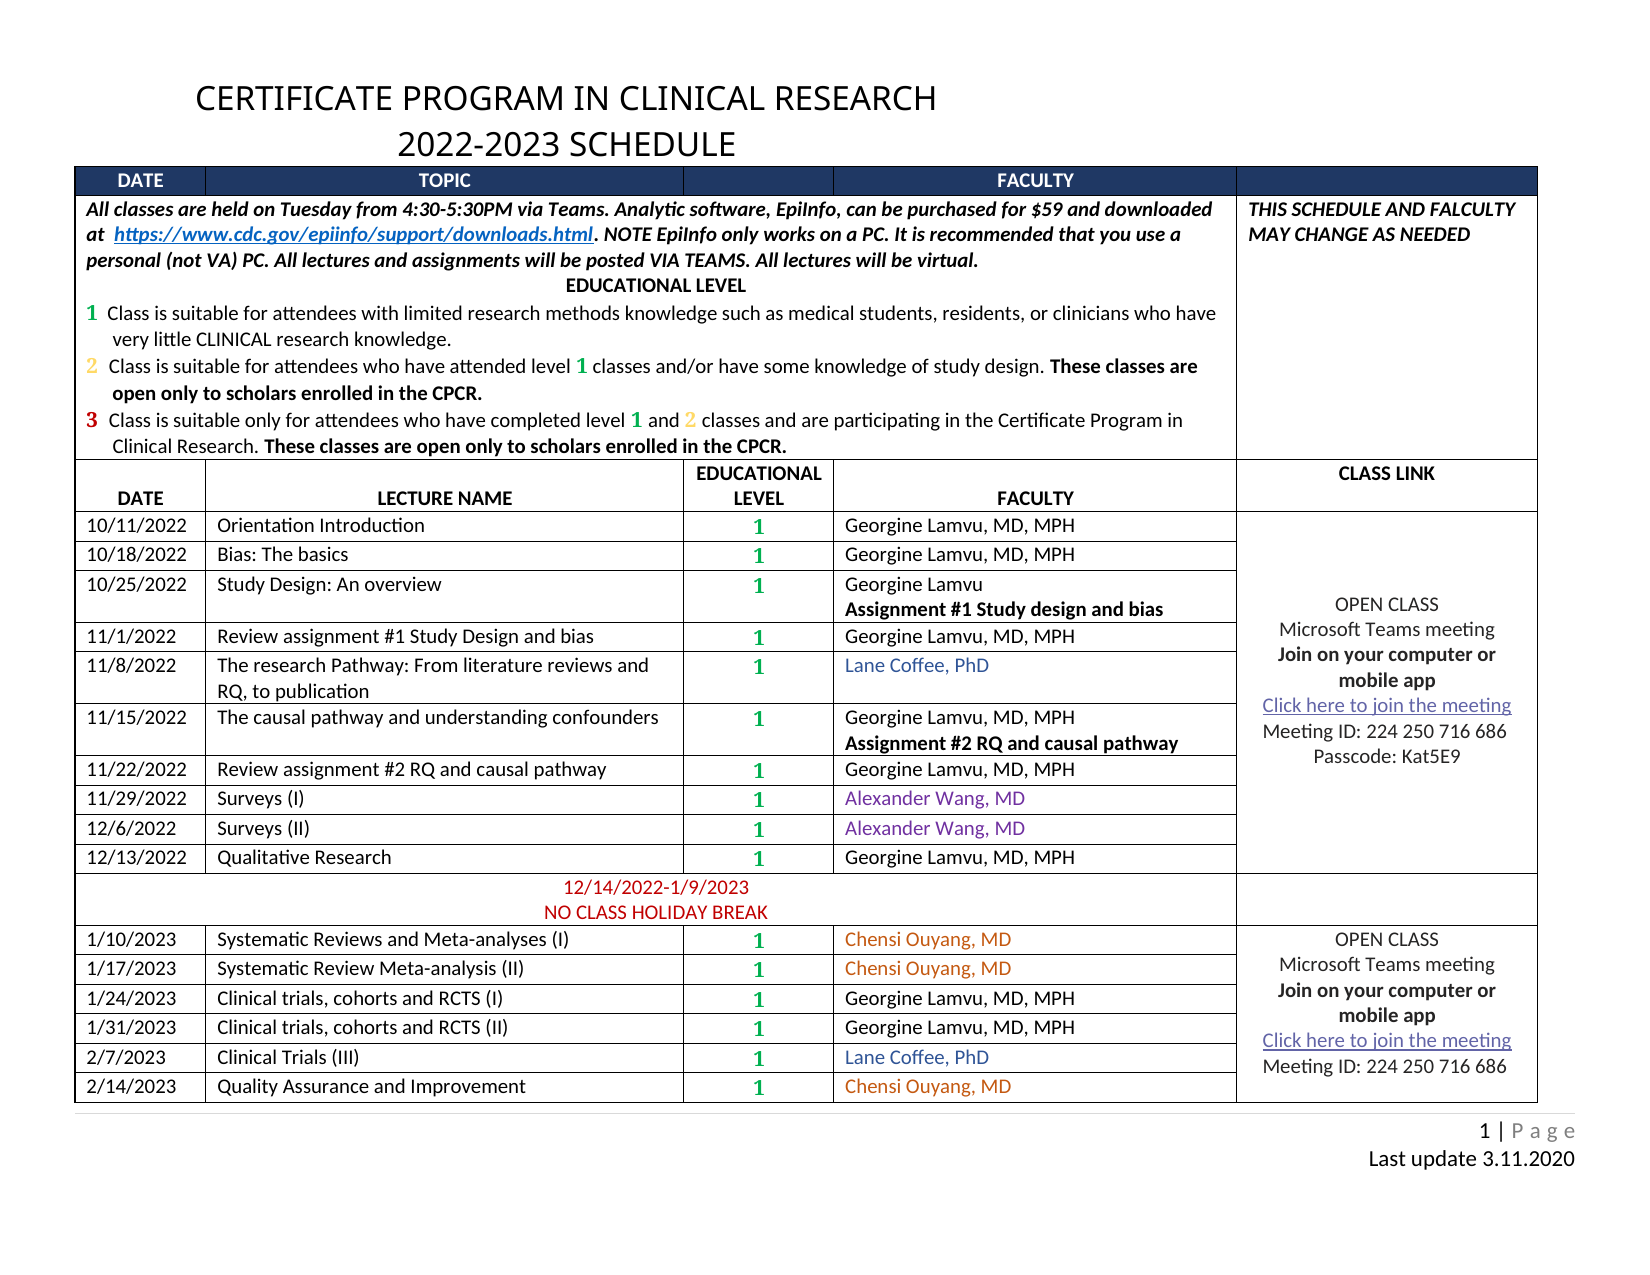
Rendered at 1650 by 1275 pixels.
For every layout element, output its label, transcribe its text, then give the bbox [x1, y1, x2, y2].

table_cell 1 [684, 756, 833, 784]
table_cell CLASS LINK [1237, 460, 1537, 511]
table_cell Surveys (I) [206, 786, 683, 814]
table_cell Review assignment #1 Study Design and bias [206, 623, 683, 651]
table_cell Alexander Wang, MD [834, 786, 1236, 814]
table_cell Georgine Lamvu, MD, MPH [834, 623, 1236, 651]
table_cell Georgine Lamvu, MD, MPH [834, 845, 1236, 873]
table_cell Alexander Wang, MD [834, 815, 1236, 843]
table_cell Qualitative Research [206, 845, 683, 873]
table_cell Georgine Lamvu, MD, MPH [834, 542, 1236, 570]
table_cell OPEN CLASS Microsoft Teams meeting Join on your computer or mobile app Click here to join the meeting Meeting ID: 224 250 716 686 Passcode: Kat5E9 [1237, 926, 1537, 1102]
table_cell Georgine Lamvu, MD, MPH [834, 512, 1236, 541]
table_cell Georgine Lamvu Assignment #1 Study design and bias [834, 571, 1236, 622]
table_cell 1 [684, 786, 833, 814]
table_cell Georgine Lamvu, MD, MPH Assignment #2 RQ and causal pathway [834, 704, 1236, 755]
table_header [684, 167, 833, 195]
table_cell LECTURE NAME [206, 460, 683, 511]
table_header TOPIC [206, 167, 683, 195]
table_cell DATE [76, 460, 205, 511]
table_header [1237, 167, 1537, 195]
table_header DATE [76, 167, 205, 195]
table_cell 1 [684, 512, 833, 541]
table_cell 1 [684, 542, 833, 570]
table_cell 1 [684, 815, 833, 843]
table_cell [1237, 874, 1537, 925]
table_cell OPEN CLASS Microsoft Teams meeting Join on your computer or mobile app Click here to join the meeting Meeting ID: 224 250 716 686 Passcode: Kat5E9 [1237, 512, 1537, 873]
table_cell Surveys (II) [206, 815, 683, 843]
table_cell Chensi Ouyang, MD [834, 926, 1236, 954]
table_cell All classes are held on Tuesday from 4:30-5:30PM via Teams. Analytic software, EpiInfo, can be purchased for $59 and downloaded at https://www.cdc.gov/epiinfo/support/downloads.html. NOTE EpiInfo only works on a PC. It is recommended that you use a personal (not VA) PC. All lectures and assignments will be posted VIA TEAMS. All lectures will be virtual. EDUCATIONAL LEVEL 1 Class is suitable for attendees with limited research methods knowledge such as medical students, residents, or clinicians who have very little CLINICAL research knowledge. 2 Class is suitable for attendees who have attended level 1 classes and/or have some knowledge of study design. These classes are open only to scholars enrolled in the CPCR. 3 Class is suitable only for attendees who have completed level 1 and 2 classes and are participating in the Certificate Program in Clinical Research. These classes are open only to scholars enrolled in the CPCR. [76, 196, 1236, 459]
table_cell 1 [684, 985, 833, 1013]
table_cell Quality Assurance and Improvement [206, 1073, 683, 1102]
table_cell Georgine Lamvu, MD, MPH [834, 1014, 1236, 1043]
table_cell 1 [684, 1073, 833, 1102]
table_cell Georgine Lamvu, MD, MPH [834, 985, 1236, 1013]
table_cell EDUCATIONAL LEVEL [684, 460, 833, 511]
table_cell 1 [684, 623, 833, 651]
table_cell Systematic Review Meta-analysis (II) [206, 955, 683, 984]
table_cell Lane Coffee, PhD [834, 1044, 1236, 1072]
table_cell 1 [684, 845, 833, 873]
table_cell 1 [684, 571, 833, 622]
table_cell Bias: The basics [206, 542, 683, 570]
table_cell Chensi Ouyang, MD [834, 1073, 1236, 1102]
table_cell Review assignment #2 RQ and causal pathway [206, 756, 683, 784]
table_cell Study Design: An overview [206, 571, 683, 622]
table_cell THIS SCHEDULE AND FALCULTY MAY CHANGE AS NEEDED [1237, 196, 1537, 459]
table_cell 1 [684, 704, 833, 755]
table_cell 1 [684, 1044, 833, 1072]
table_cell 1 [684, 652, 833, 703]
table_cell 1 [684, 1014, 833, 1043]
table_cell 1 [684, 926, 833, 954]
table_cell The causal pathway and understanding confounders [206, 704, 683, 755]
table_cell Systematic Reviews and Meta-analyses (I) [206, 926, 683, 954]
table_cell Orientation Introduction [206, 512, 683, 541]
table_cell Clinical trials, cohorts and RCTS (I) [206, 985, 683, 1013]
table_cell The research Pathway: From literature reviews and RQ, to publication [206, 652, 683, 703]
table_cell Lane Coffee, PhD [834, 652, 1236, 703]
table_cell FACULTY [834, 460, 1236, 511]
table_cell 12/14/2022-1/9/2023 NO CLASS HOLIDAY BREAK [76, 874, 1236, 925]
table_cell Georgine Lamvu, MD, MPH [834, 756, 1236, 784]
table_cell 1 [684, 955, 833, 984]
table_cell Chensi Ouyang, MD [834, 955, 1236, 984]
table_header FACULTY [834, 167, 1236, 195]
table_cell Clinical Trials (III) [206, 1044, 683, 1072]
table_cell Clinical trials, cohorts and RCTS (II) [206, 1014, 683, 1043]
